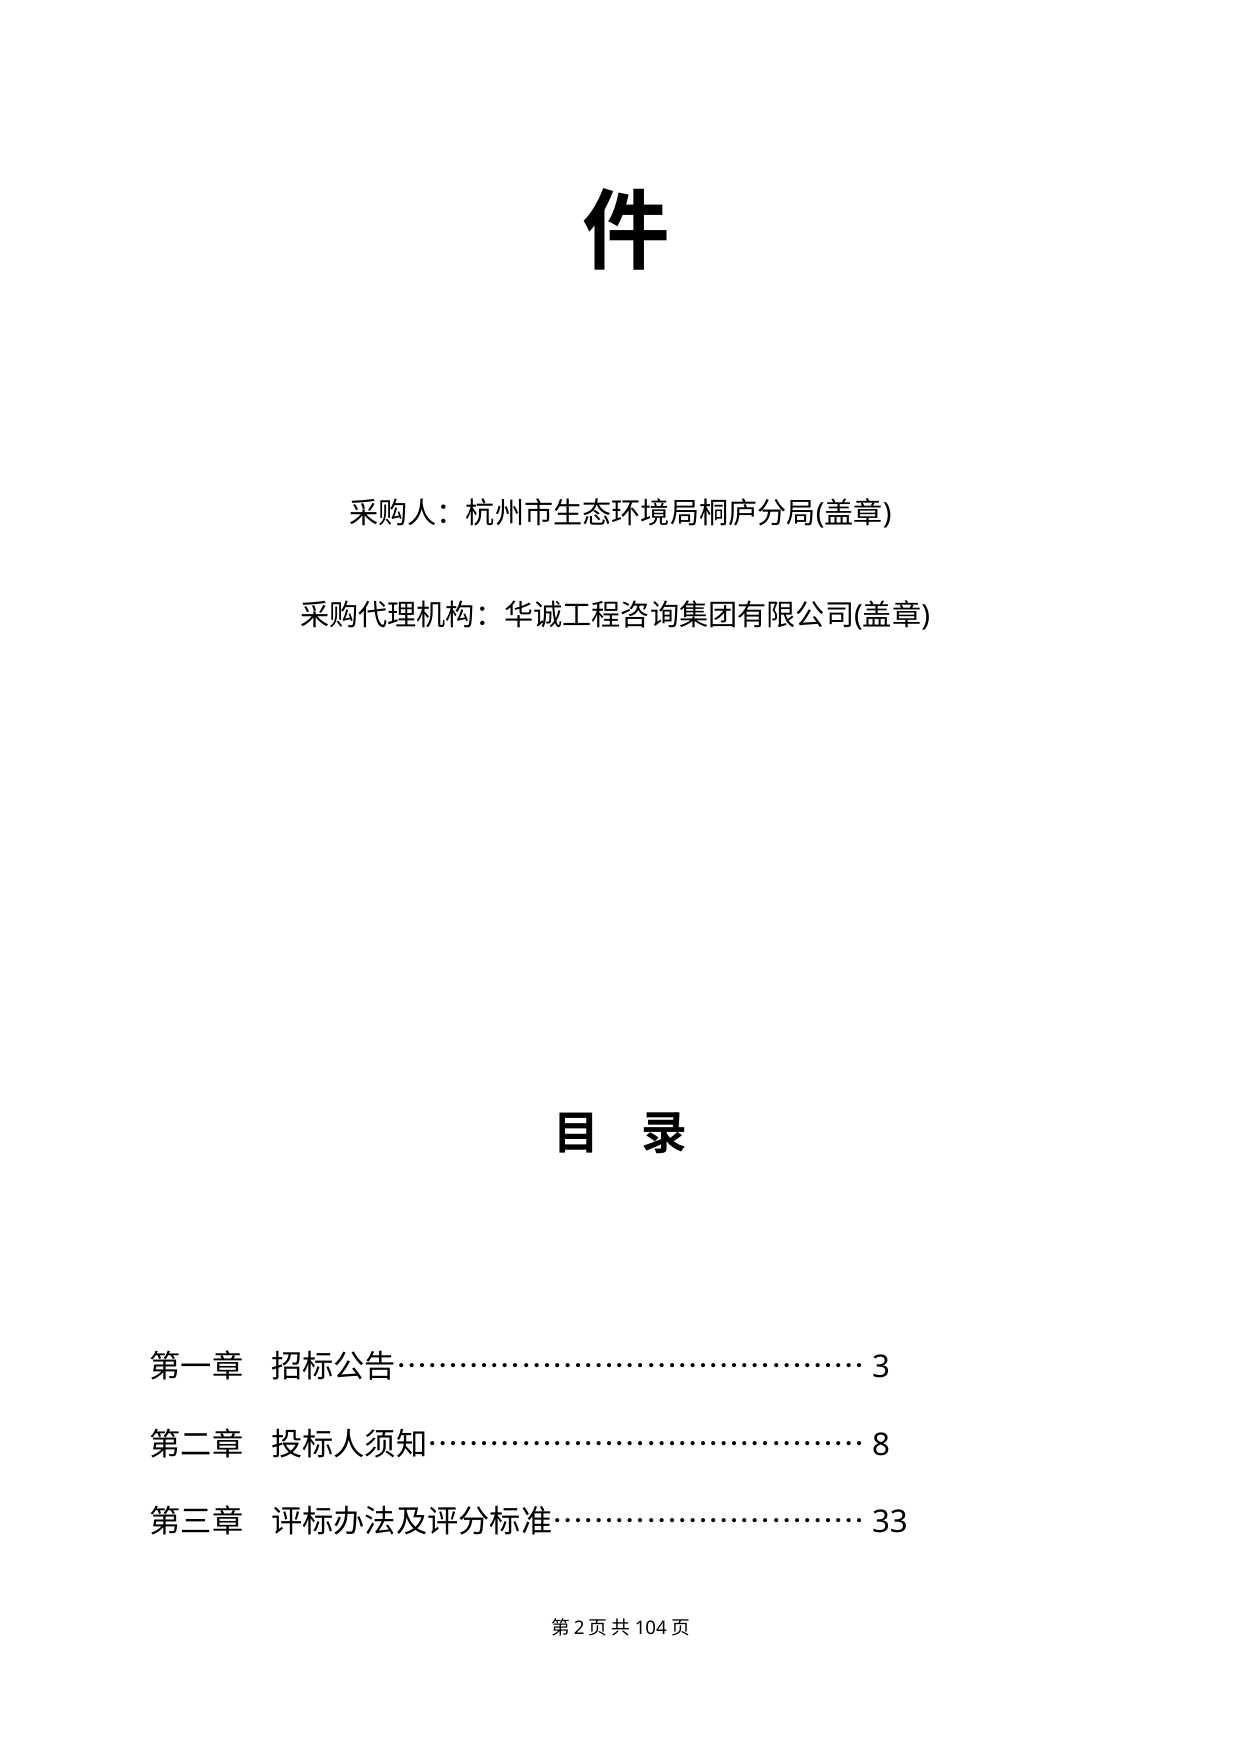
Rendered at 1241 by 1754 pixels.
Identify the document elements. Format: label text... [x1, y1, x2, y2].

text 目 录 [118, 1081, 1122, 1178]
text 第三章 评标办法及评分标准………………………… 33 [118, 1487, 1122, 1552]
text 采购代理机构：华诚工程咨询集团有限公司(盖章) [118, 581, 1111, 646]
text 采购人：杭州市生态环境局桐庐分局(盖章) [118, 478, 1122, 543]
text 第二章 投标人须知…………………………………… 8 [118, 1409, 1122, 1474]
text 件 [118, 160, 1133, 290]
text 第一章 招标公告……………………………………… 3 [118, 1332, 1122, 1397]
